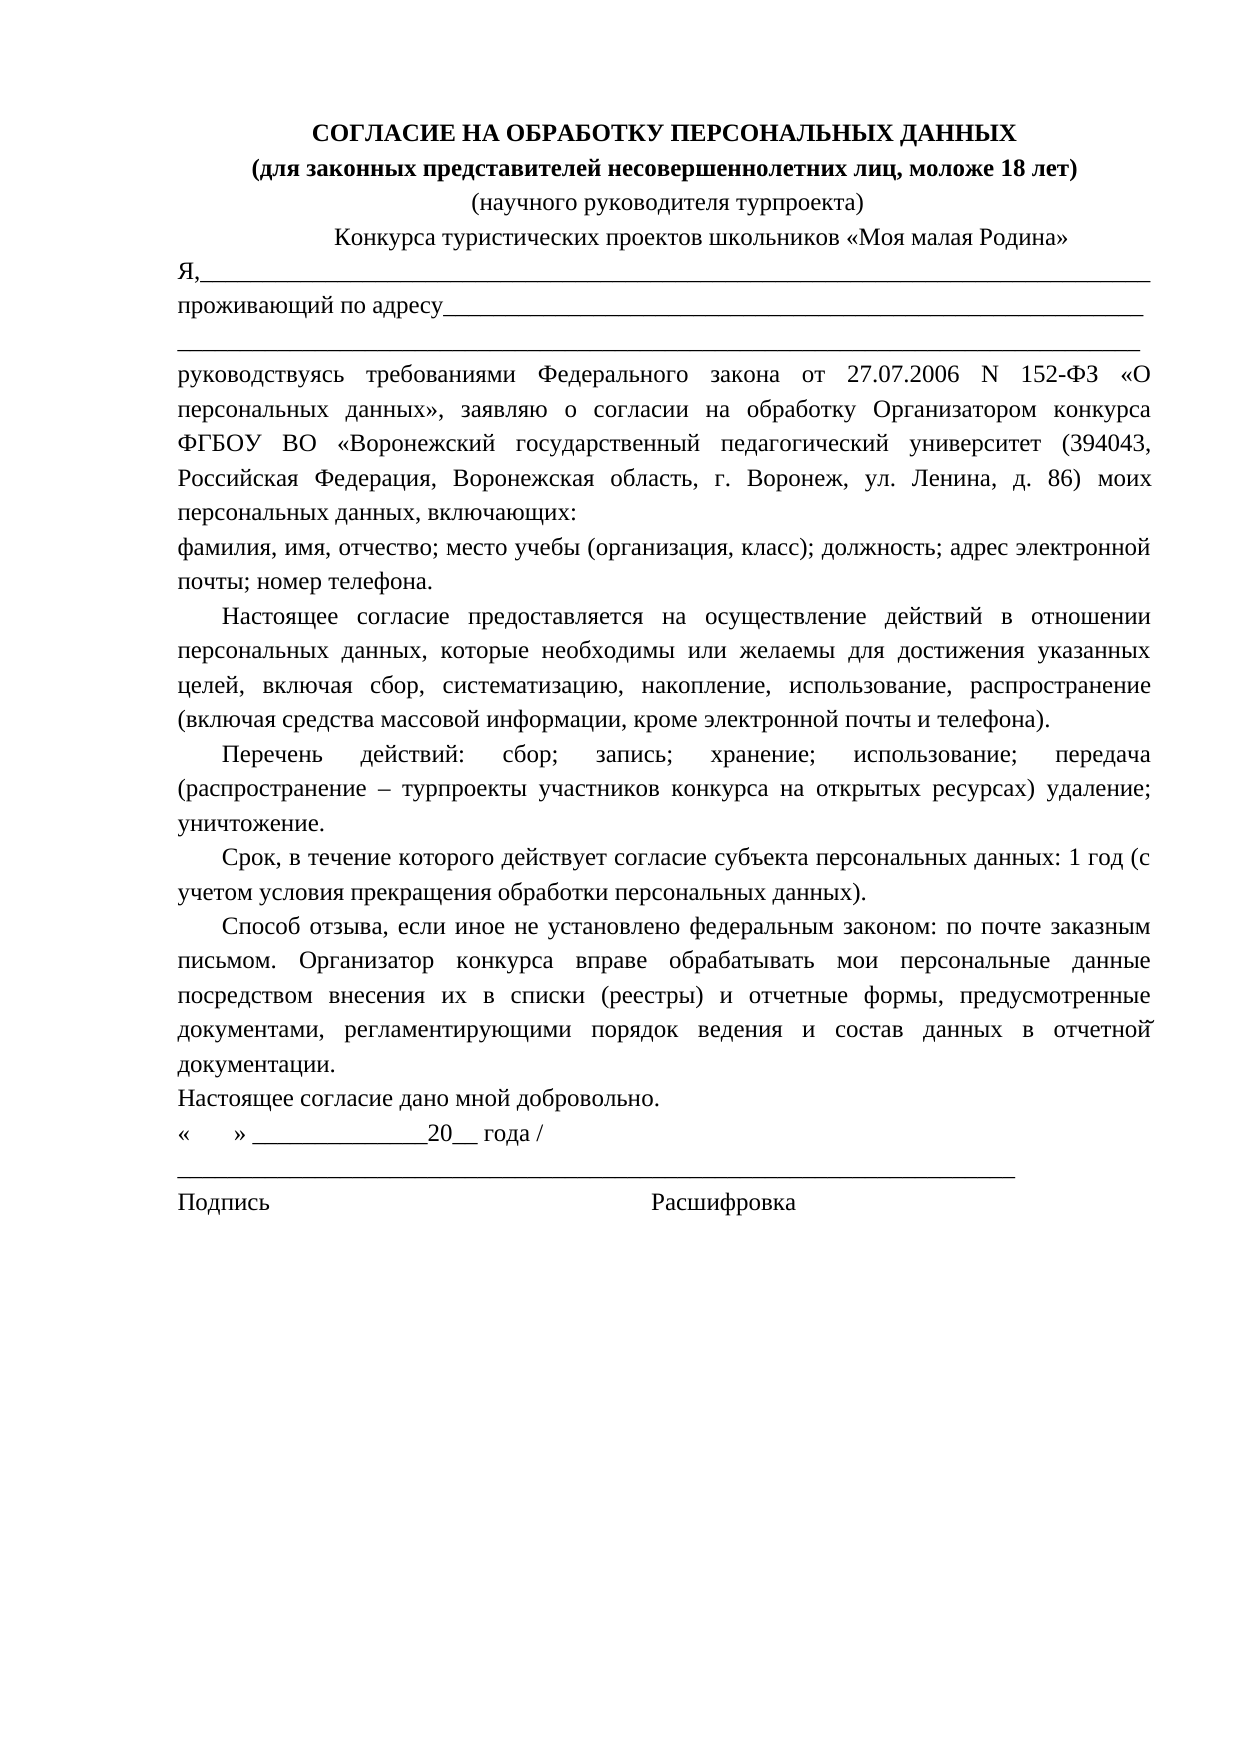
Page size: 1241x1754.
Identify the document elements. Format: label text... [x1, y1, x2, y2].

text Настоящее согласие дано мной добровольно. [177, 1083, 1152, 1112]
text Перечень действий: сбор; запись; хранение; использование; передача (распространение – турпроекты участников конкурса на открытых ресурсах) удаление; уничтожение. [177, 739, 1152, 836]
text « » ______________20__ года / [177, 1118, 1152, 1147]
text ___________________________________________________________________ [177, 1152, 1152, 1181]
text Я,____________________________________________________________________________ [177, 256, 1152, 285]
text проживающий по адресу________________________________________________________ [177, 291, 1152, 319]
text (научного руководителя турпроекта) [177, 187, 1152, 216]
text Настоящее согласие предоставляется на осуществление действий в отношении персональных данных, которые необходимы или желаемы для достижения указанных целей, включая сбор, систематизацию, накопление, использование, распространение (включая средства массовой информации, кроме электронной почты и телефона). [177, 601, 1152, 733]
text фамилия, имя, отчество; место учебы (организация, класс); должность; адрес электронной почты; номер телефона. [177, 532, 1152, 595]
text (для законных представителей несовершеннолетних лиц, моложе 18 лет) [177, 153, 1152, 181]
text Подпись Расшифровка [177, 1187, 1152, 1216]
text СОГЛАСИЕ НА ОБРАБОТКУ ПЕРСОНАЛЬНЫХ ДАННЫХ [177, 118, 1152, 147]
text Срок, в течение которого действует согласие субъекта персональных данных: 1 год (с учетом условия прекращения обработки персональных данных). [177, 842, 1152, 905]
text руководствуясь требованиями Федерального закона от 27.07.2006 N 152-ФЗ «О персональных данных», заявляю о согласии на обработку Организатором конкурса ФГБОУ ВО «Воронежский государственный педагогический университет (394043, Российская Федерация, Воронежская область, г. Воронеж, ул. Ленина, д. 86) моих персональных данных, включающих: [177, 359, 1152, 526]
text Способ отзыва, если иное не установлено федеральным законом: по почте заказным письмом. Организатор конкурса вправе обрабатывать мои персональные данные посредством внесения их в списки (реестры) и отчетные формы, предусмотренные документами, регламентирующими порядок ведения и состав данных в отчетной̆ документации. [177, 911, 1152, 1078]
text _____________________________________________________________________________ [177, 325, 1152, 354]
text Конкурса туристических проектов школьников «Моя малая Родина» [177, 222, 1152, 250]
